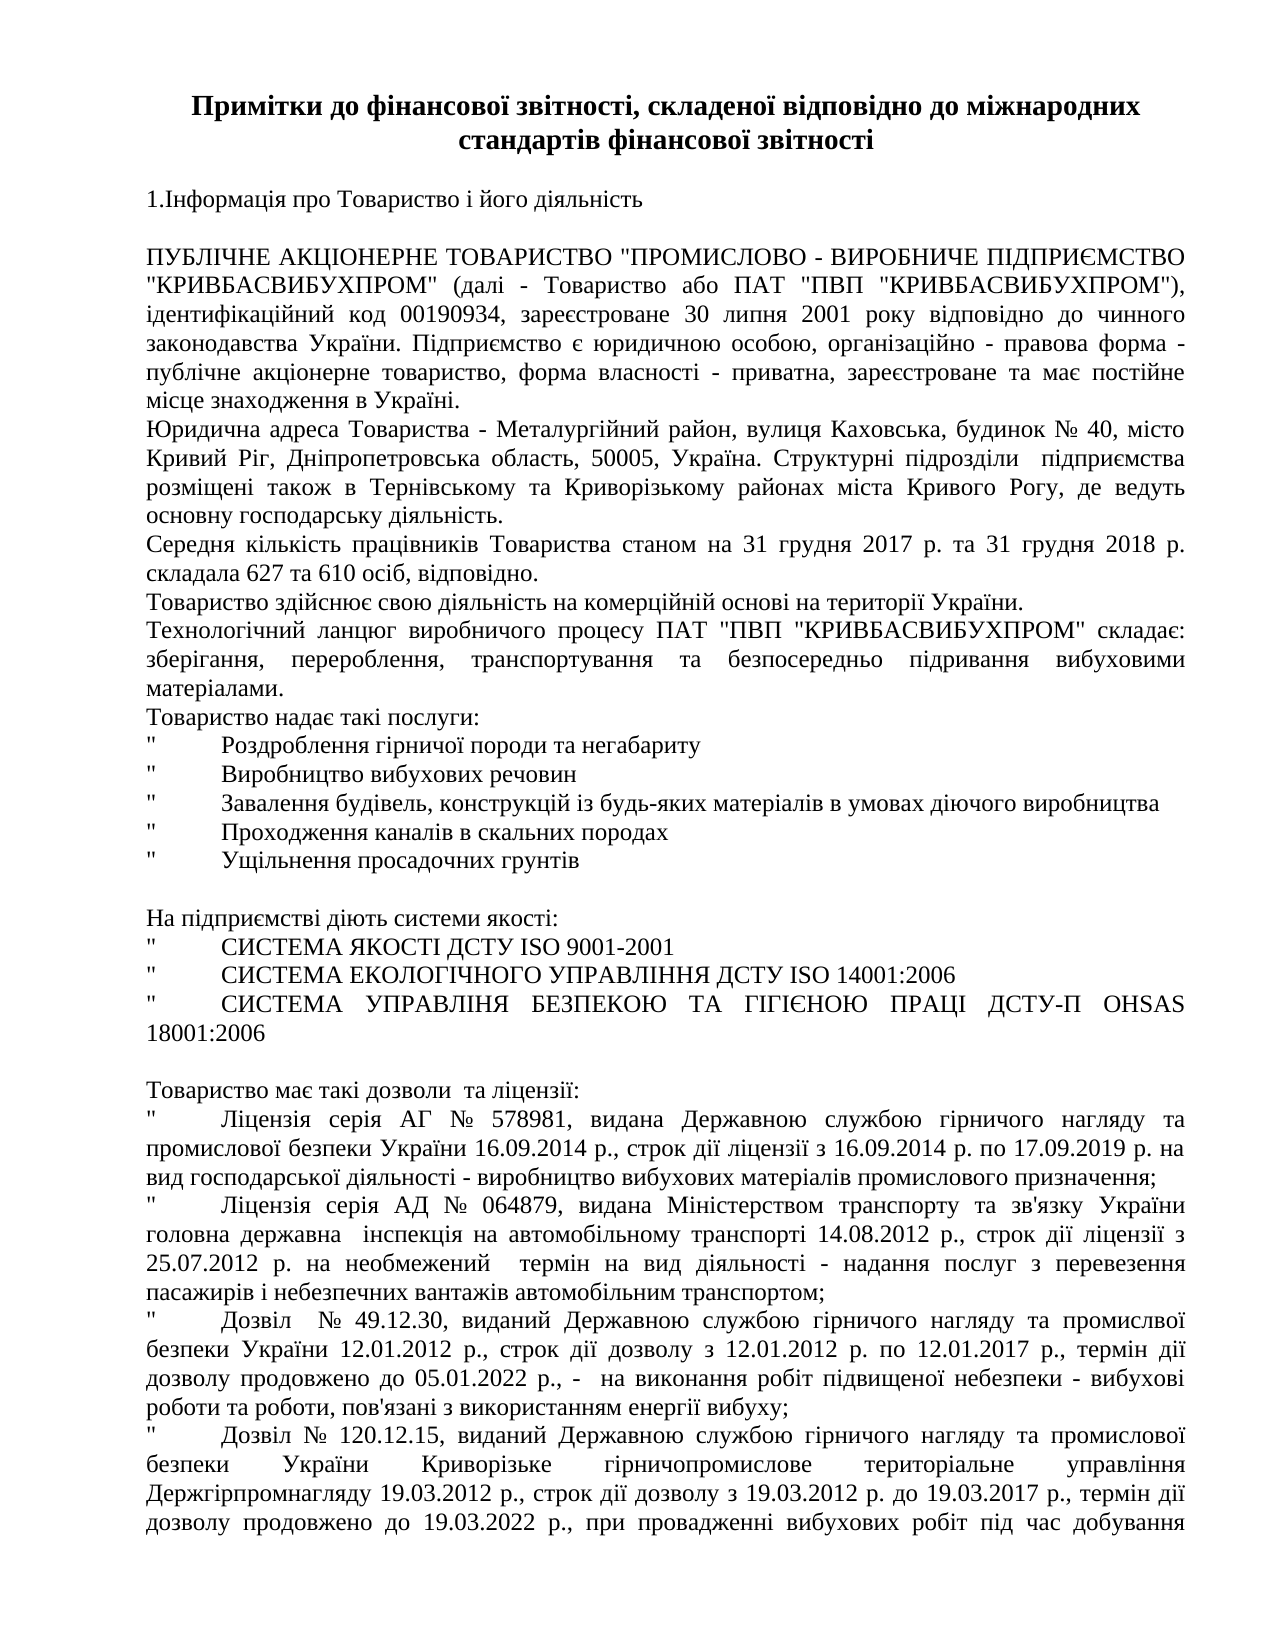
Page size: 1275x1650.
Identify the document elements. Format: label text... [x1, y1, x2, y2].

text " Завалення будiвель, конструкцiй iз будь-яких матерiалiв в умовах дiючого виробництва [146, 788, 1186, 817]
text " Лiцензiя серiя АД № 064879, видана Мiнiстерством транспорту та зв'язку України головна державна iнспекцiя на автомобiльному транспортi 14.08.2012 р., строк дiї лiцензiї з 25.07.2012 р. на необмежений термiн на вид дiяльностi - надання послуг з перевезення пасажирiв i небезпечних вантажiв автомобiльним транспортом; [146, 1191, 1186, 1306]
text " Проходження каналiв в скальних породах [146, 817, 1186, 846]
text " Дозвiл № 49.12.30, виданий Державною службою гiрничого нагляду та промислвої безпеки України 12.01.2012 р., строк дiї дозволу з 12.01.2012 р. по 12.01.2017 р., термiн дiї дозволу продовжено до 05.01.2022 р., - на виконання робiт пiдвищеної небезпеки - вибуховi роботи та роботи, пов'язанi з використанням енергiї вибуху; [146, 1306, 1186, 1421]
text На пiдприємствi дiють системи якостi: [146, 903, 1186, 932]
text Товариство має такi дозволи та лiцензiї: [146, 1076, 1186, 1104]
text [146, 1421, 1186, 1536]
text Середня кiлькiсть працiвникiв Товариства станом на 31 грудня 2017 р. та 31 грудня 2018 р. складала 627 та 610 осiб, вiдповiдно. [146, 529, 1186, 587]
text Товариство надає такi послуги: [146, 702, 1186, 731]
text " Ущiльнення просадочних грунтiв [146, 846, 1186, 874]
text Товариство здiйснює свою дiяльнiсть на комерцiйнiй основi на територiї України. [146, 587, 1186, 616]
text " СИСТЕМА УПРАВЛIНЯ БЕЗПЕКОЮ ТА ГIГIЄНОЮ ПРАЦI ДСТУ-П ОНSAS 18001:2006 [146, 989, 1186, 1047]
text Технологiчний ланцюг виробничого процесу ПАТ "ПВП "КРИВБАСВИБУХПРОМ" складає: зберiгання, перероблення, транспортування та безпосередньо пiдривання вибуховими матерiалами. [146, 616, 1186, 702]
text ПУБЛIЧНЕ АКЦIОНЕРНЕ ТОВАРИСТВО "ПРОМИСЛОВО - ВИРОБНИЧЕ ПIДПРИЄМСТВО "КРИВБАСВИБУХПРОМ" (далi - Товариство або ПАТ "ПВП "КРИВБАСВИБУХПРОМ"), iдентифiкацiйний код 00190934, зареєстроване 30 липня 2001 року вiдповiдно до чинного законодавства України. Пiдприємство є юридичною особою, органiзацiйно - правова форма - публiчне акцiонерне товариство, форма власностi - приватна, зареєстроване та має постiйне мiсце знаходження в Українi. [146, 242, 1186, 414]
text Юридична адреса Товариства - Металургiйний район, вулиця Каховська, будинок № 40, мiсто Кривий Рiг, Днiпропетровська область, 50005, Україна. Структурнi пiдроздiли пiдприємства розмiщенi також в Тернiвському та Криворiзькому районах мiста Кривого Рогу, де ведуть основну господарську дiяльнiсть. [146, 414, 1186, 529]
text " Лiцензiя серiя АГ № 578981, видана Державною службою гiрничого нагляду та промислової безпеки України 16.09.2014 р., строк дiї лiцензiї з 16.09.2014 р. по 17.09.2019 р. на вид господарської дiяльностi - виробництво вибухових матерiалiв промислового призначення; [146, 1104, 1186, 1191]
text Примітки до фінансової звітності, складеної відповідно до міжнародних стандартів фінансової звітності [146, 88, 1186, 156]
text 1.Iнформацiя про Товариство i його дiяльнiсть [146, 184, 1186, 213]
text " Роздроблення гiрничої породи та негабариту [146, 731, 1186, 759]
text " Виробництво вибухових речовин [146, 759, 1186, 788]
text " СИСТЕМА ЯКОСТI ДСТУ ISО 9001-2001 [146, 932, 1186, 961]
text " СИСТЕМА ЕКОЛОГIЧНОГО УПРАВЛIННЯ ДСТУ ISО 14001:2006 [146, 961, 1186, 989]
